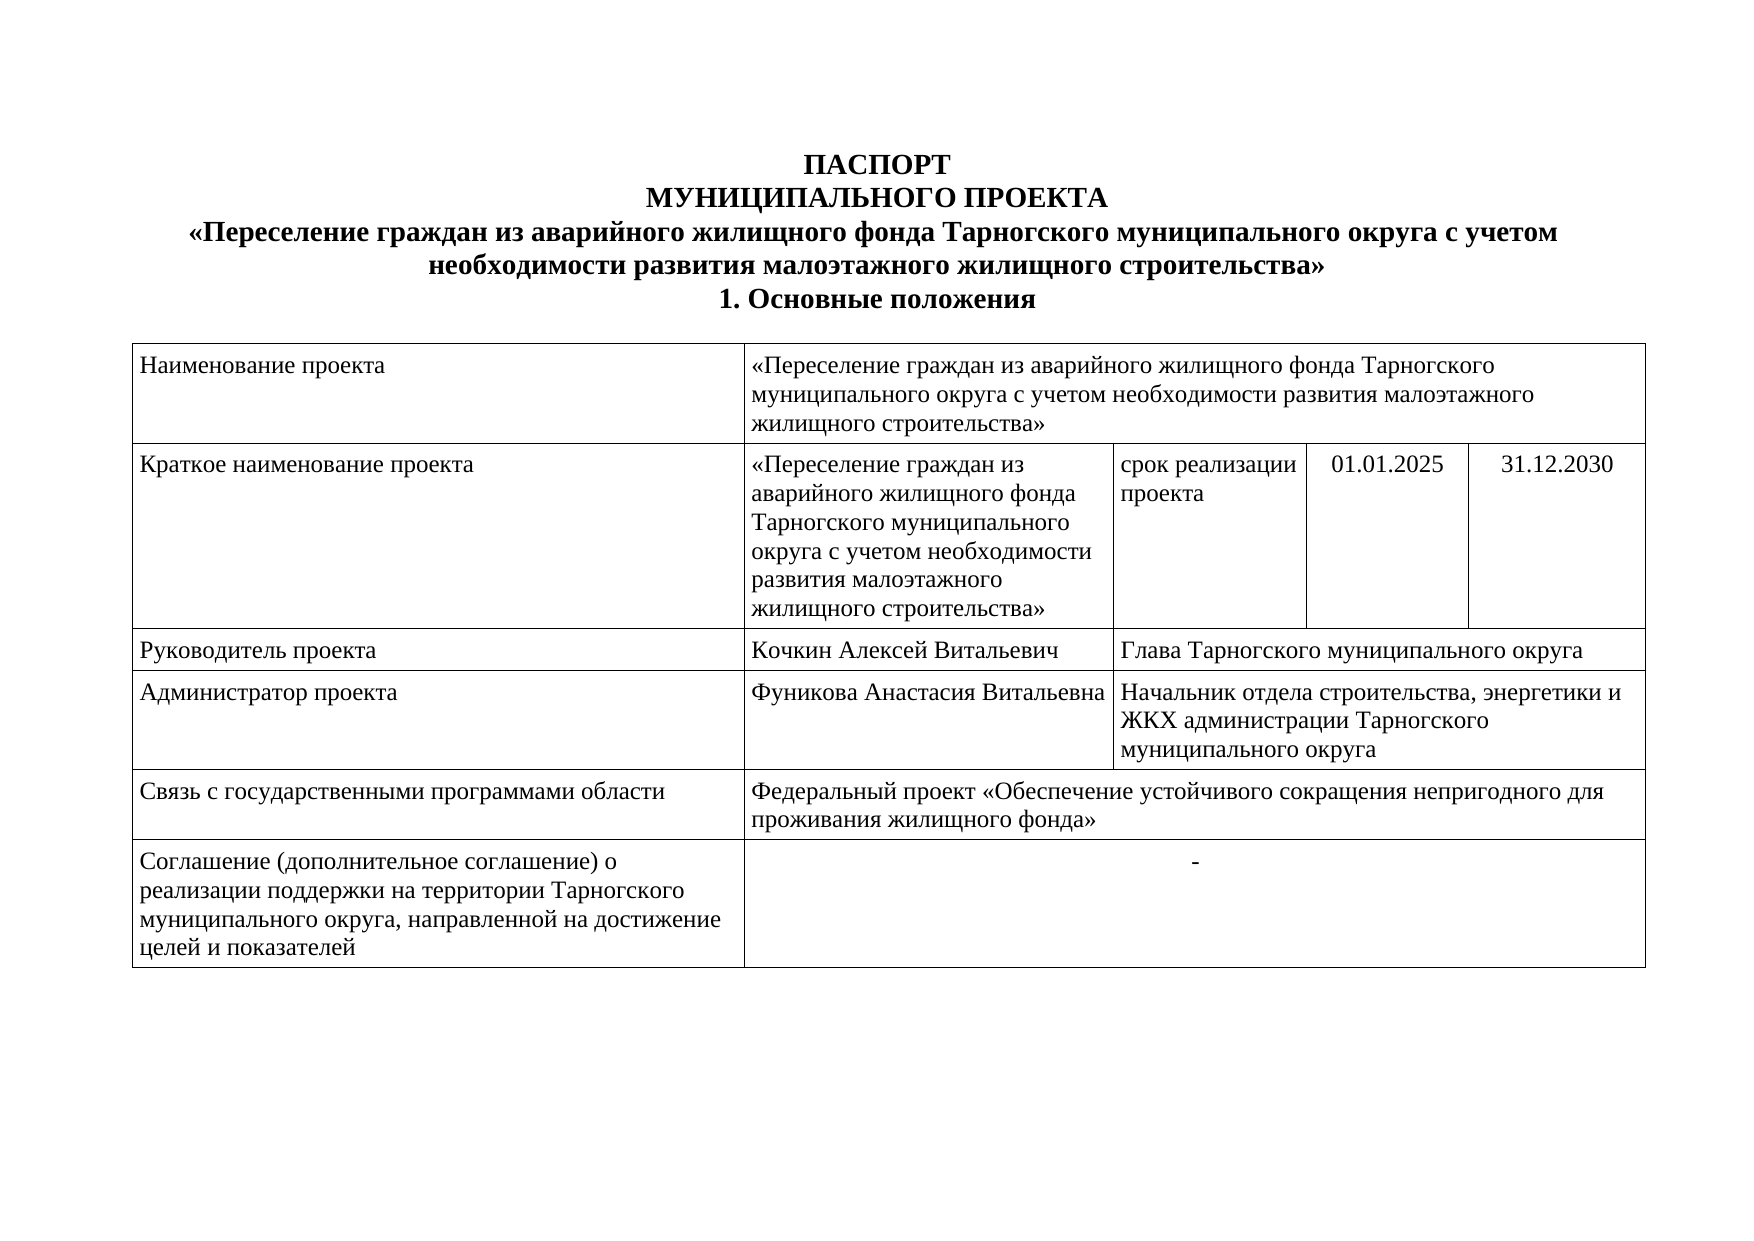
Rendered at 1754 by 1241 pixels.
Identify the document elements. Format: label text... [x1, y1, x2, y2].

title ПАСПОРТ [118, 118, 1636, 180]
table_cell «Переселение граждан из аварийного жилищного фонда Тарногского муниципального округа с учетом необходимости развития малоэтажного жилищного строительства» [745, 444, 1113, 628]
title МУНИЦИПАЛЬНОГО ПРОЕКТА [118, 180, 1636, 214]
table_cell Глава Тарногского муниципального округа [1114, 629, 1645, 669]
table_cell 31.12.2030 [1469, 444, 1645, 628]
table_cell Связь с государственными программами области [133, 770, 744, 839]
table_cell Руководитель проекта [133, 629, 744, 669]
table_cell Соглашение (дополнительное соглашение) о реализации поддержки на территории Тарногского муниципального округа, направленной на достижение целей и показателей [133, 840, 744, 967]
table_cell Фуникова Анастасия Витальевна [745, 671, 1113, 769]
table_cell Краткое наименование проекта [133, 444, 744, 628]
text «Переселение граждан из аварийного жилищного фонда Тарногского муниципального округа с учетом необходимости развития малоэтажного жилищного строительства» [118, 214, 1636, 281]
table_cell Начальник отдела строительства, энергетики и ЖКХ администрации Тарногского муниципального округа [1114, 671, 1645, 769]
table_cell - [745, 840, 1645, 967]
table_cell Кочкин Алексей Витальевич [745, 629, 1113, 669]
table_header Наименование проекта [133, 344, 744, 442]
table_cell Администратор проекта [133, 671, 744, 769]
title 1. Основные положения [118, 281, 1636, 314]
table_header «Переселение граждан из аварийного жилищного фонда Тарногского муниципального округа с учетом необходимости развития малоэтажного жилищного строительства» [745, 344, 1645, 442]
table_cell срок реализации проекта [1114, 444, 1306, 628]
table_cell 01.01.2025 [1307, 444, 1468, 628]
table_cell Федеральный проект «Обеспечение устойчивого сокращения непригодного для проживания жилищного фонда» [745, 770, 1645, 839]
